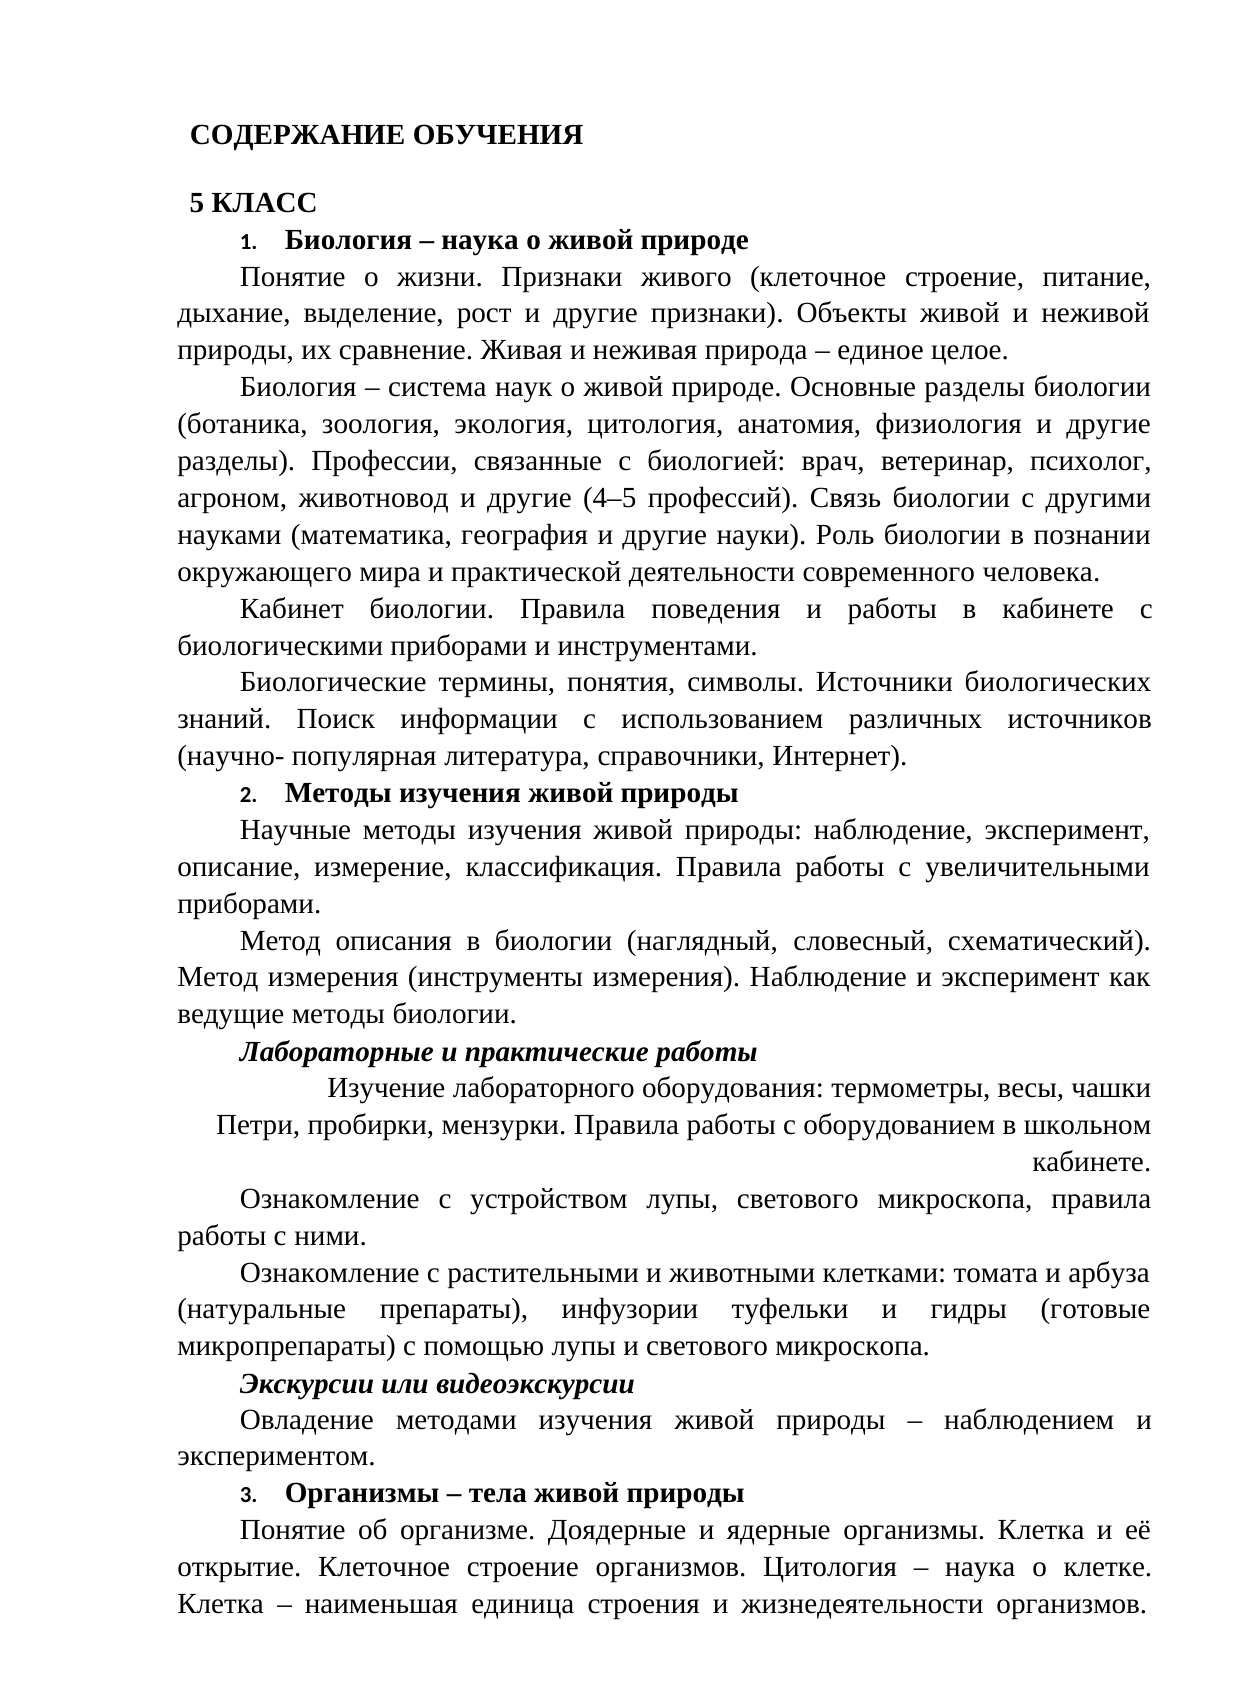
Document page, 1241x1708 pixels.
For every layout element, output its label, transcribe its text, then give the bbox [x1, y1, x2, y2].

text Биологические термины, понятия, символы. Источники биологических знаний. Поиск информации с использованием различных источников (научно- популярная литература, справочники, Интернет). [177, 664, 1152, 772]
subtitle СОДЕРЖАНИЕ ОБУЧЕНИЯ [189, 117, 1163, 151]
subtitle Биология – наука о живой природе [239, 222, 1163, 256]
subtitle Лабораторные и практические работы [239, 1034, 1163, 1067]
text Понятие об организме. Доядерные и ядерные организмы. Клетка и её открытие. Клеточное строение организмов. Цитология – наука о клетке. Клетка – наименьшая единица строения и жизнедеятельности организмов. [177, 1512, 1152, 1619]
subtitle Экскурсии или видеоэкскурсии [239, 1366, 1163, 1399]
text Научные методы изучения живой природы: наблюдение, эксперимент, описание, измерение, классификация. Правила работы с увеличительными приборами. [177, 812, 1151, 919]
list КЛАСС [189, 186, 1163, 219]
text Кабинет биологии. Правила поведения и работы в кабинете с биологическими приборами и инструментами. [177, 591, 1152, 661]
text Метод описания в биологии (наглядный, словесный, схематический). Метод измерения (инструменты измерения). Наблюдение и эксперимент как ведущие методы биологии. [177, 923, 1151, 1030]
text Понятие о жизни. Признаки живого (клеточное строение, питание, дыхание, выделение, рост и другие признаки). Объекты живой и неживой природы, их сравнение. Живая и неживая природа – единое целое. [177, 259, 1151, 366]
text Ознакомление с растительными и животными клетками: томата и арбуза (натуральные препараты), инфузории туфельки и гидры (готовые микропрепараты) с помощью лупы и светового микроскопа. [177, 1255, 1151, 1362]
text Овладение методами изучения живой природы – наблюдением и экспериментом. [177, 1402, 1152, 1472]
text Изучение лабораторного оборудования: термометры, весы, чашки Петри, пробирки, мензурки. Правила работы с оборудованием в школьном кабинете. [177, 1070, 1151, 1177]
text Биология – система наук о живой природе. Основные разделы биологии (ботаника, зоология, экология, цитология, анатомия, физиология и другие разделы). Профессии, связанные с биологией: врач, ветеринар, психолог, агроном, животновод и другие (4–5 профессий). Связь биологии с другими науками (математика, география и другие науки). Роль биологии в познании окружающего мира и практической деятельности современного человека. [177, 369, 1152, 587]
subtitle Организмы – тела живой природы [239, 1476, 1163, 1509]
subtitle Методы изучения живой природы [239, 776, 1163, 809]
text Ознакомление с устройством лупы, светового микроскопа, правила работы с ними. [177, 1181, 1151, 1251]
